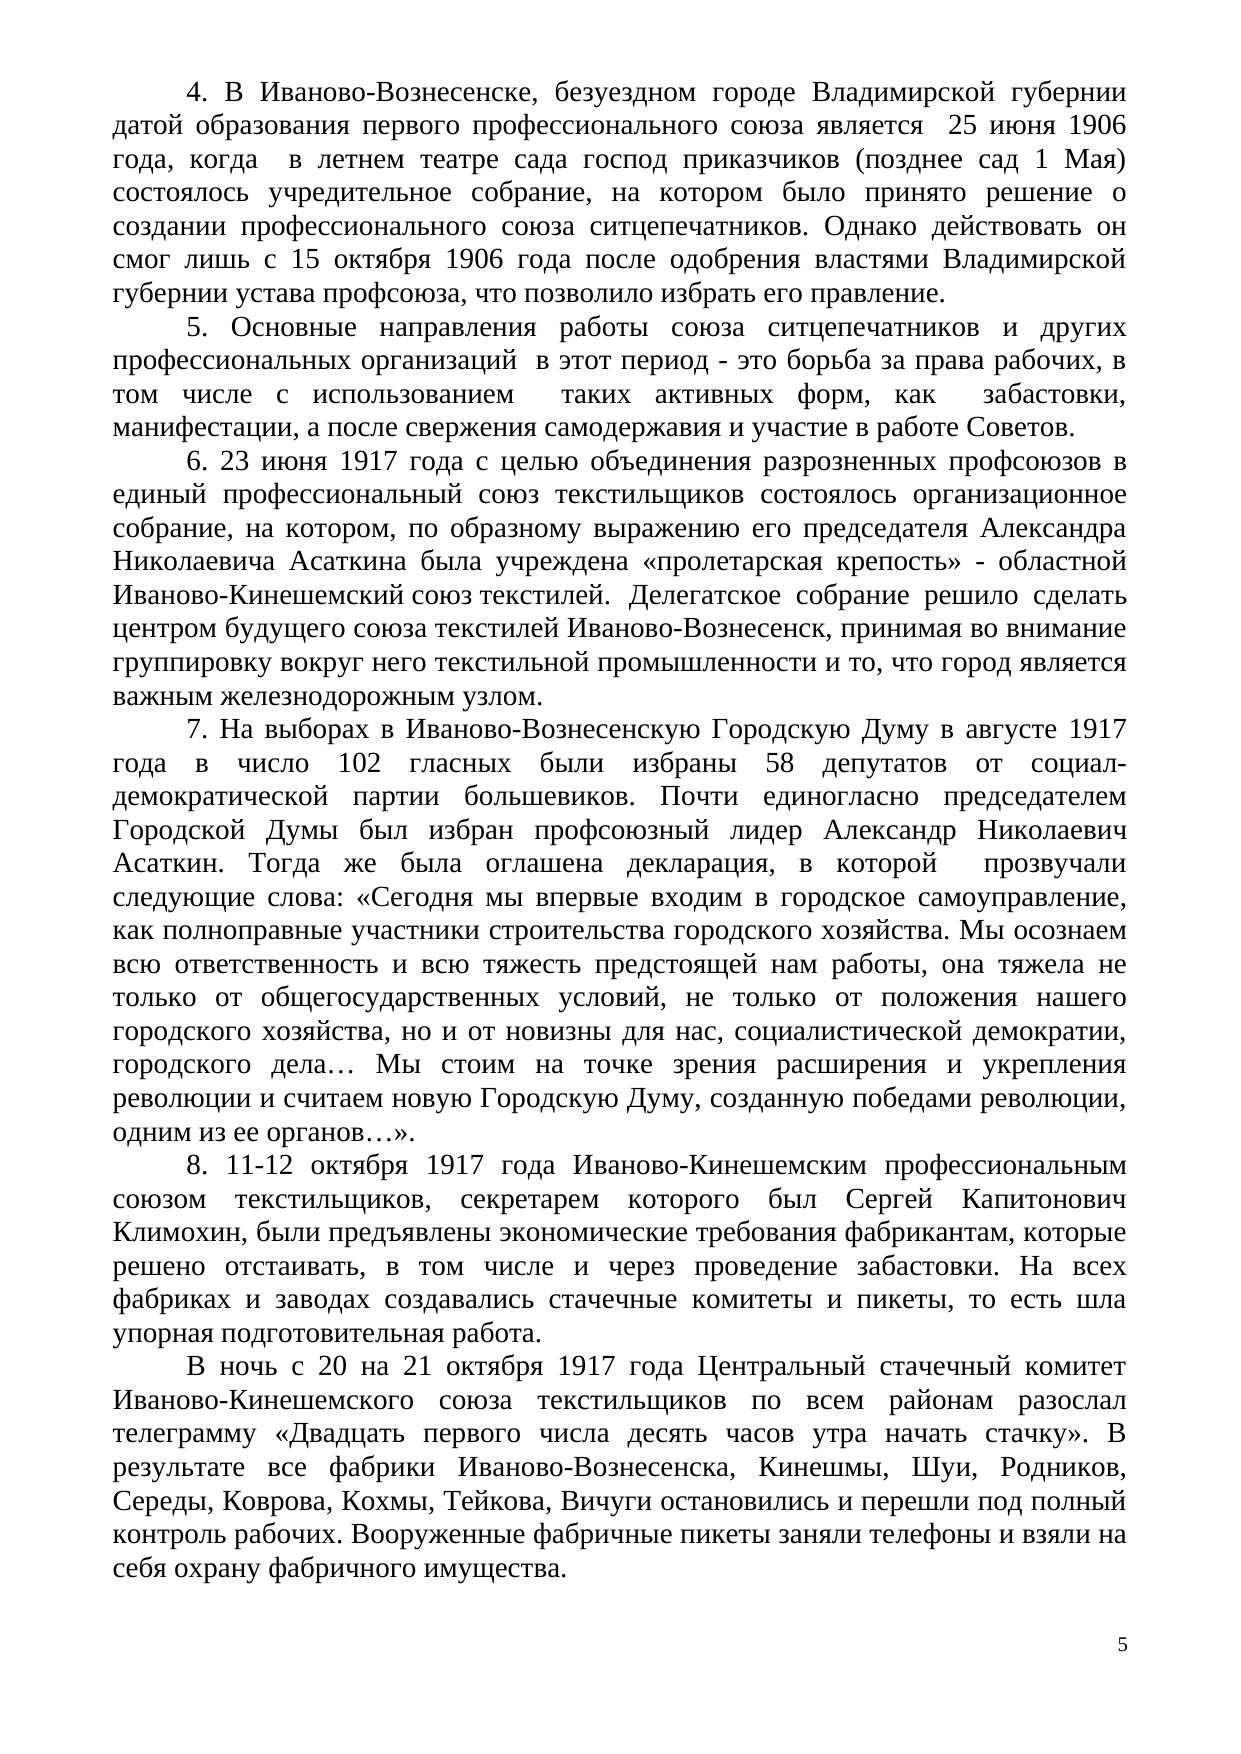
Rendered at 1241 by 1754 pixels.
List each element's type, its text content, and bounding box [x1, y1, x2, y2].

text 6. 23 июня 1917 года с целью объединения разрозненных профсоюзов в единый профессиональный союз текстильщиков состоялось организационное собрание, на котором, по образному выражению его председателя Александра Николаевича Асаткина была учреждена «пролетарская крепость» - областной Иваново-Кинешемский союз текстилей. Делегатское собрание решило сделать центром будущего союза текстилей Иваново-Вознесенск, принимая во внимание группировку вокруг него текстильной промышленности и то, что город является важным железнодорожным узлом. [112, 443, 1128, 711]
text 4. В Иваново-Вознесенске, безуездном городе Владимирской губернии датой образования первого профессионального союза является 25 июня 1906 года, когда в летнем театре сада господ приказчиков (позднее сад 1 Мая) состоялось учредительное собрание, на котором было принято решение о создании профессионального союза ситцепечатников. Однако действовать он смог лишь с 15 октября 1906 года после одобрения властями Владимирской губернии устава профсоюза, что позволило избрать его правление. [112, 74, 1128, 309]
text 5. Основные направления работы союза ситцепечатников и других профессиональных организаций в этот период - это борьба за права рабочих, в том числе с использованием таких активных форм, как забастовки, манифестации, а после свержения самодержавия и участие в работе Советов. [112, 309, 1128, 443]
text В ночь с 20 на 21 октября 1917 года Центральный стачечный комитет Иваново-Кинешемского союза текстильщиков по всем районам разослал телеграмму «Двадцать первого числа десять часов утра начать стачку». В результате все фабрики Иваново-Вознесенска, Кинешмы, Шуи, Родников, Середы, Коврова, Кохмы, Тейкова, Вичуги остановились и перешли под полный контроль рабочих. Вооруженные фабричные пикеты заняли телефоны и взяли на себя охрану фабричного имущества. [112, 1348, 1128, 1583]
text 8. 11-12 октября 1917 года Иваново-Кинешемским профессиональным союзом текстильщиков, секретарем которого был Сергей Капитонович Климохин, были предъявлены экономические требования фабрикантам, которые решено отстаивать, в том числе и через проведение забастовки. На всех фабриках и заводах создавались стачечные комитеты и пикеты, то есть шла упорная подготовительная работа. [112, 1147, 1128, 1348]
text 7. На выборах в Иваново-Вознесенскую Городскую Думу в августе 1917 года в число 102 гласных были избраны 58 депутатов от социал-демократической партии большевиков. Почти единогласно председателем Городской Думы был избран профсоюзный лидер Александр Николаевич Асаткин. Тогда же была оглашена декларация, в которой прозвучали следующие слова: «Сегодня мы впервые входим в городское самоуправление, как полноправные участники строительства городского хозяйства. Мы осознаем всю ответственность и всю тяжесть предстоящей нам работы, она тяжела не только от общегосударственных условий, не только от положения нашего городского хозяйства, но и от новизны для нас, социалистической демократии, городского дела… Мы стоим на точке зрения расширения и укрепления революции и считаем новую Городскую Думу, созданную победами революции, одним из ее органов…». [112, 711, 1128, 1147]
